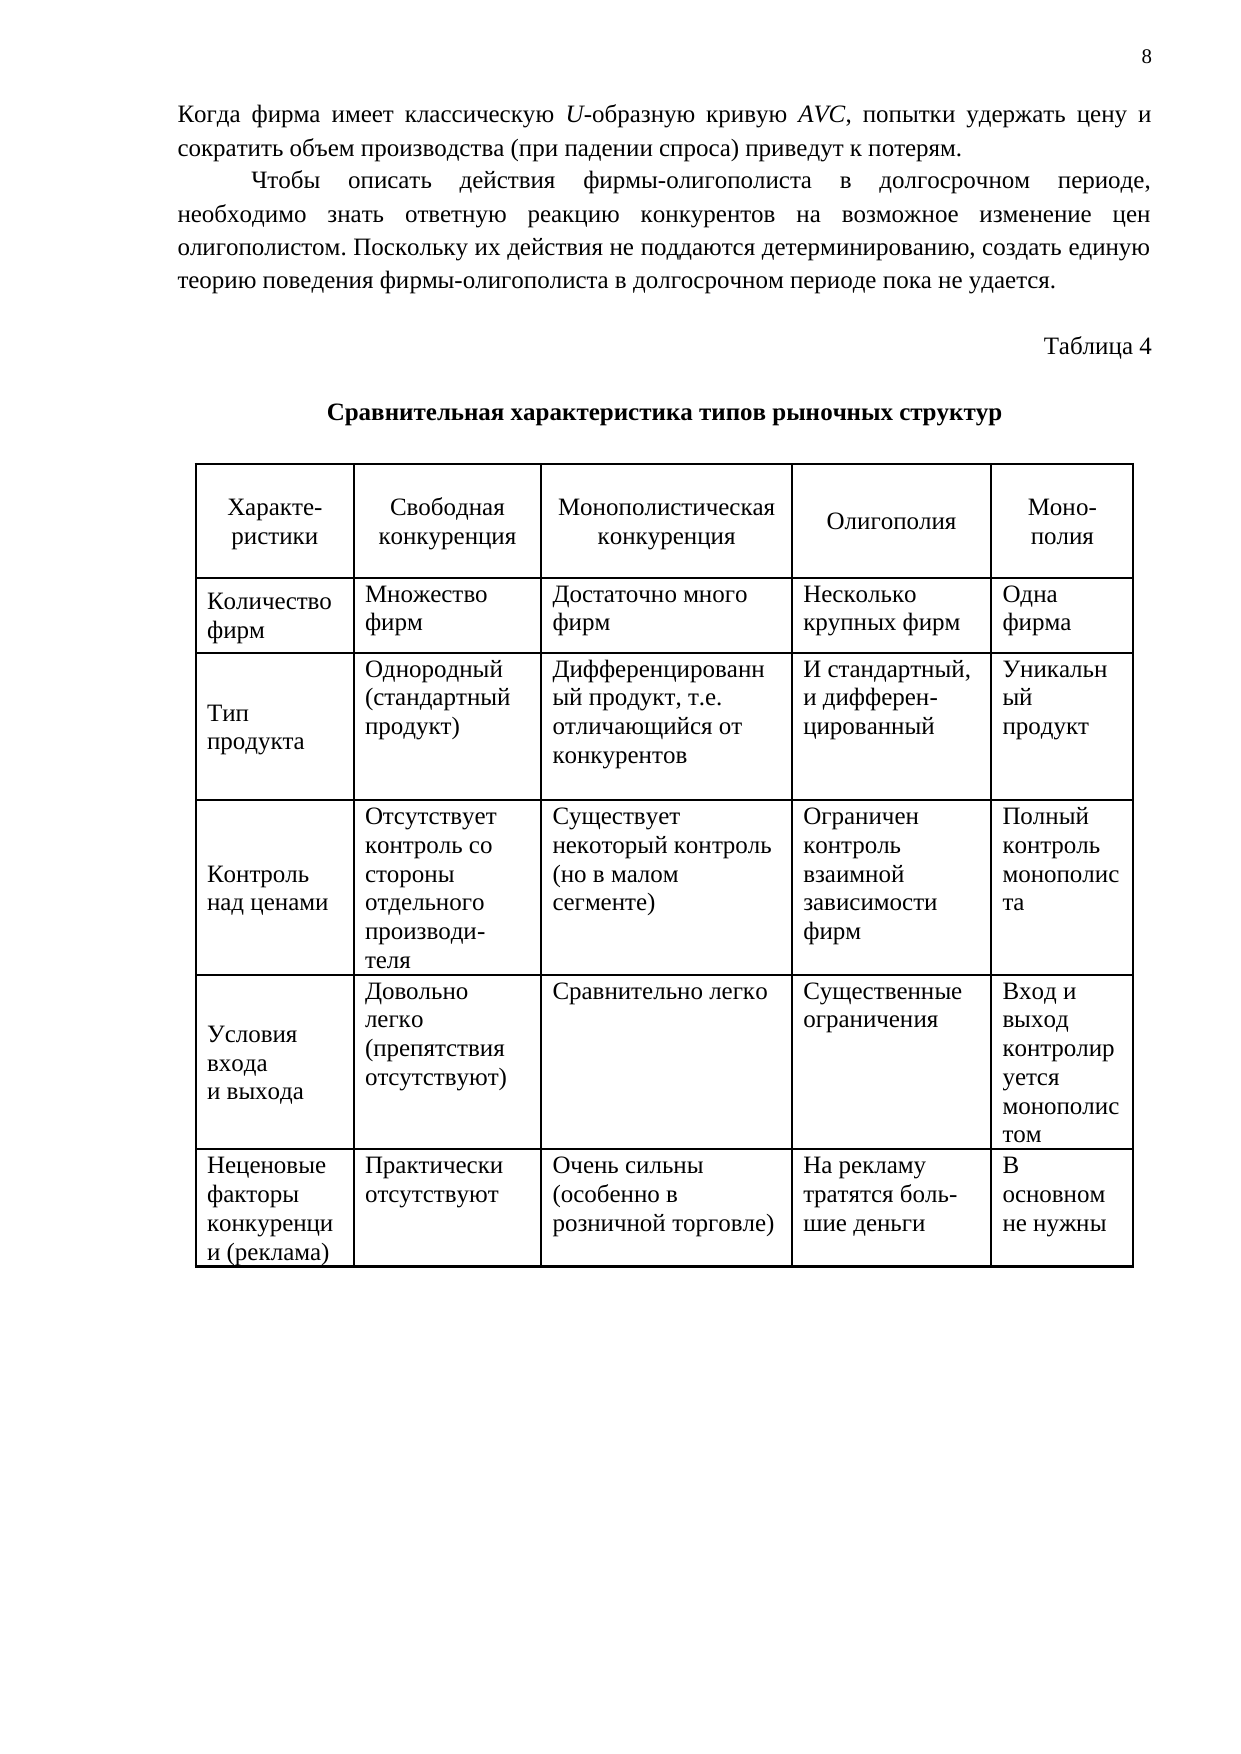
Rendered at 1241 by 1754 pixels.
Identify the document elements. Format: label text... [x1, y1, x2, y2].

table_header Моно-полия [992, 465, 1132, 577]
table_cell Тип продукта [197, 654, 353, 799]
text Таблица 4 [177, 331, 1152, 359]
table_cell Контроль над ценами [197, 801, 353, 974]
table_cell Отсутствует контроль со стороны отдельного производи-теля [355, 801, 540, 974]
table_cell В основном не нужны [992, 1150, 1132, 1265]
table_cell Уникальный продукт [992, 654, 1132, 799]
table_header Олигополия [793, 465, 990, 577]
table_cell Одна фирма [992, 579, 1132, 652]
table_header Монополистическая конкуренция [542, 465, 791, 577]
table_cell Вход и выход контролируется монополистом [992, 976, 1132, 1148]
table_cell Несколько крупных фирм [793, 579, 990, 652]
table_cell Достаточно много фирм [542, 579, 791, 652]
table_cell На рекламу тратятся боль-шие деньги [793, 1150, 990, 1265]
table_cell Существенные ограничения [793, 976, 990, 1148]
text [177, 99, 1152, 161]
table_cell Условия входа и выхода [197, 976, 353, 1148]
text Чтобы описать действия фирмы-олигополиста в долгосрочном периоде, необходимо знать ответную реакцию конкурентов на возможное изменение цен олигополистом. Поскольку их действия не поддаются детерминированию, создать единую теорию поведения фирмы-олигополиста в долгосрочном периоде пока не удается. [177, 166, 1152, 293]
table_cell Множество фирм [355, 579, 540, 652]
table_cell Довольно легко (препятствия отсутствуют) [355, 976, 540, 1148]
table_cell Дифференцированный продукт, т.е. отличающийся от конкурентов [542, 654, 791, 799]
table_cell Очень сильны (особенно в розничной торговле) [542, 1150, 791, 1265]
table_cell И стандартный, и дифферен-цированный [793, 654, 990, 799]
table_cell Неценовые факторы конкуренции (реклама) [197, 1150, 353, 1265]
table_cell Практически отсутствуют [355, 1150, 540, 1265]
table_cell Ограничен контроль взаимной зависимости фирм [793, 801, 990, 974]
table_header Характе-ристики [197, 465, 353, 577]
text Сравнительная характеристика типов рыночных структур [177, 397, 1152, 426]
table_cell Существует некоторый контроль (но в малом сегменте) [542, 801, 791, 974]
table_cell Количество фирм [197, 579, 353, 652]
table_cell Полный контроль монополиста [992, 801, 1132, 974]
table_header Свободная конкуренция [355, 465, 540, 577]
table_cell Сравнительно легко [542, 976, 791, 1148]
table_cell Однородный (стандартный продукт) [355, 654, 540, 799]
